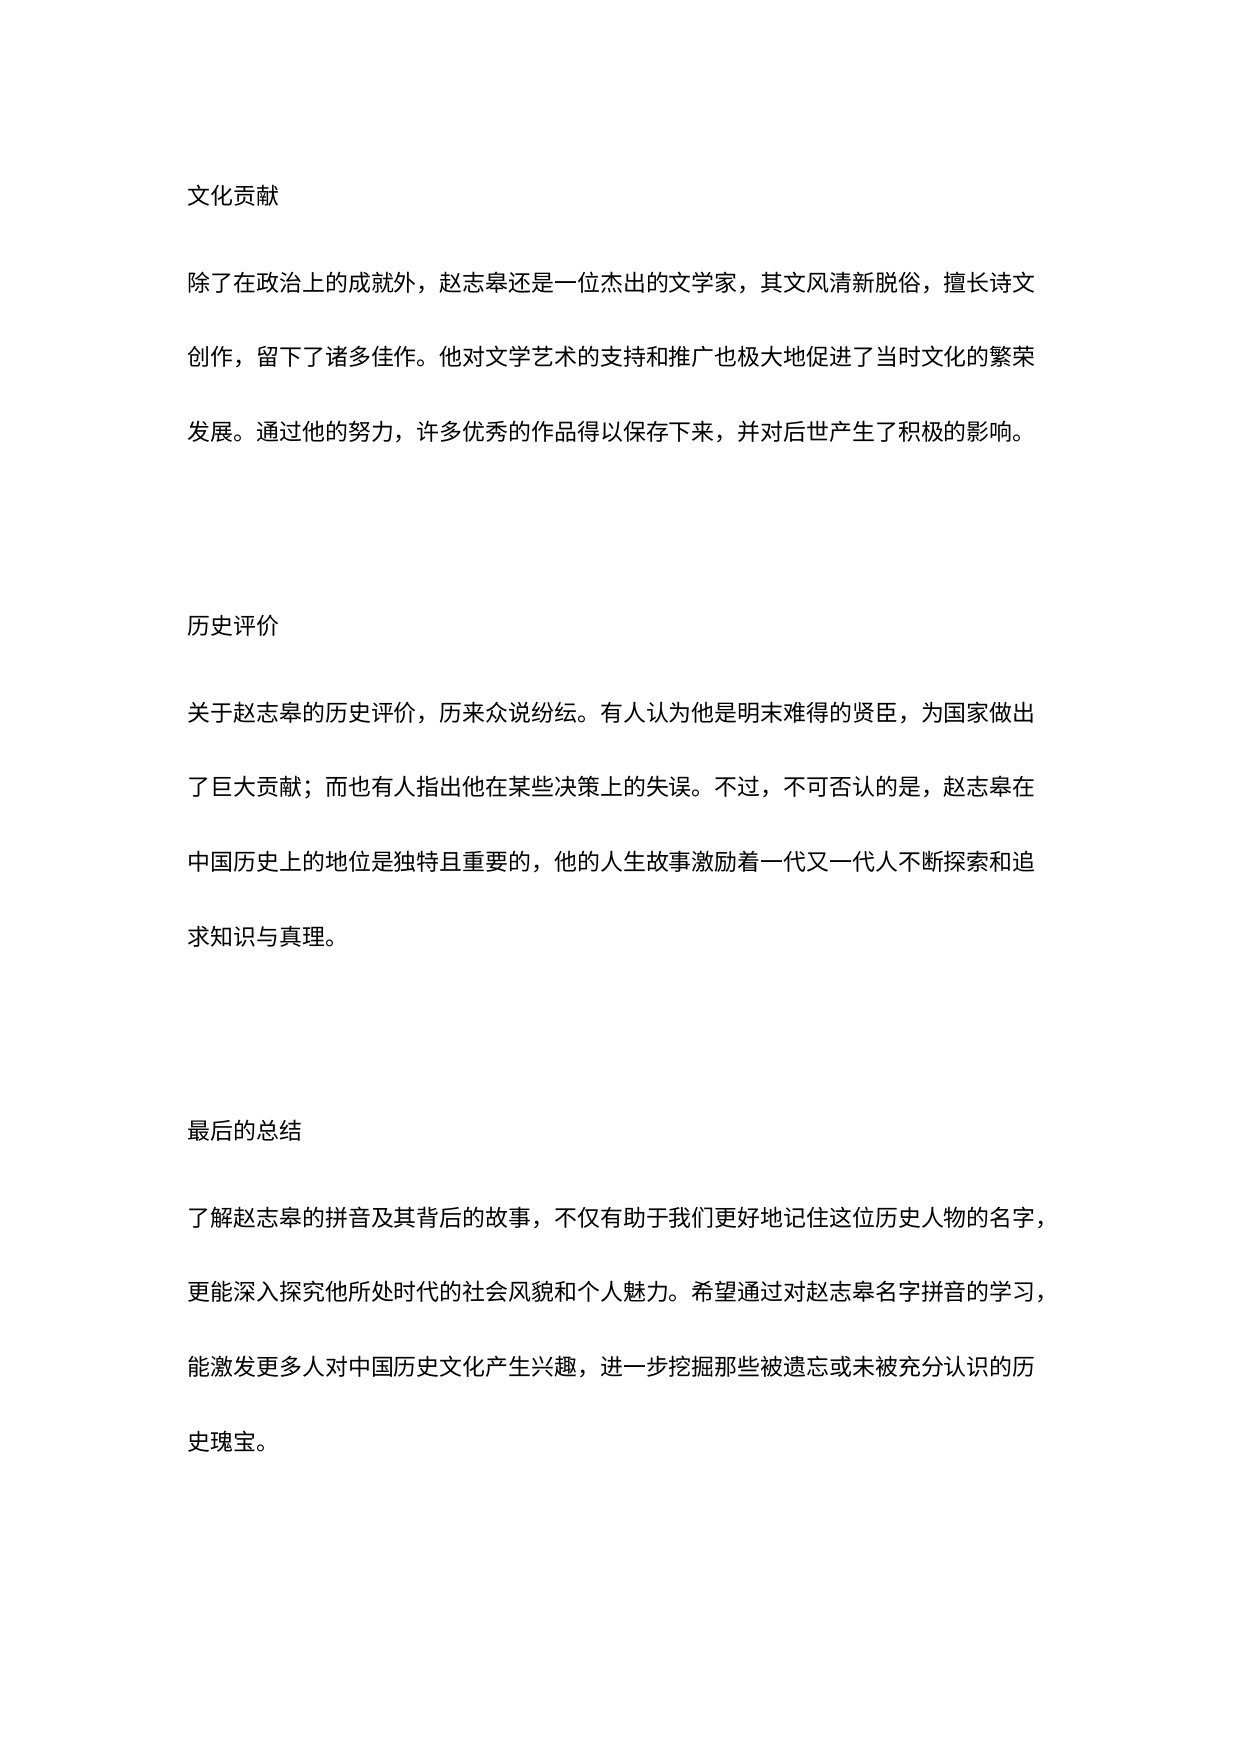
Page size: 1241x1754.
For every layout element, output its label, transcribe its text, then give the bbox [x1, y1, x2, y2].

text 文化贡献 [187, 162, 1053, 227]
text 了解赵志皋的拼音及其背后的故事，不仅有助于我们更好地记住这位历史人物的名字，更能深入探究他所处时代的社会风貌和个人魅力。希望通过对赵志皋名字拼音的学习，能激发更多人对中国历史文化产生兴趣，进一步挖掘那些被遗忘或未被充分认识的历史瑰宝。 [187, 1184, 1053, 1473]
text 历史评价 [187, 592, 1053, 657]
text 最后的总结 [187, 1097, 1053, 1162]
text 关于赵志皋的历史评价，历来众说纷纭。有人认为他是明末难得的贤臣，为国家做出了巨大贡献；而也有人指出他在某些决策上的失误。不过，不可否认的是，赵志皋在中国历史上的地位是独特且重要的，他的人生故事激励着一代又一代人不断探索和追求知识与真理。 [187, 679, 1053, 968]
text 除了在政治上的成就外，赵志皋还是一位杰出的文学家，其文风清新脱俗，擅长诗文创作，留下了诸多佳作。他对文学艺术的支持和推广也极大地促进了当时文化的繁荣发展。通过他的努力，许多优秀的作品得以保存下来，并对后世产生了积极的影响。 [187, 248, 1053, 463]
